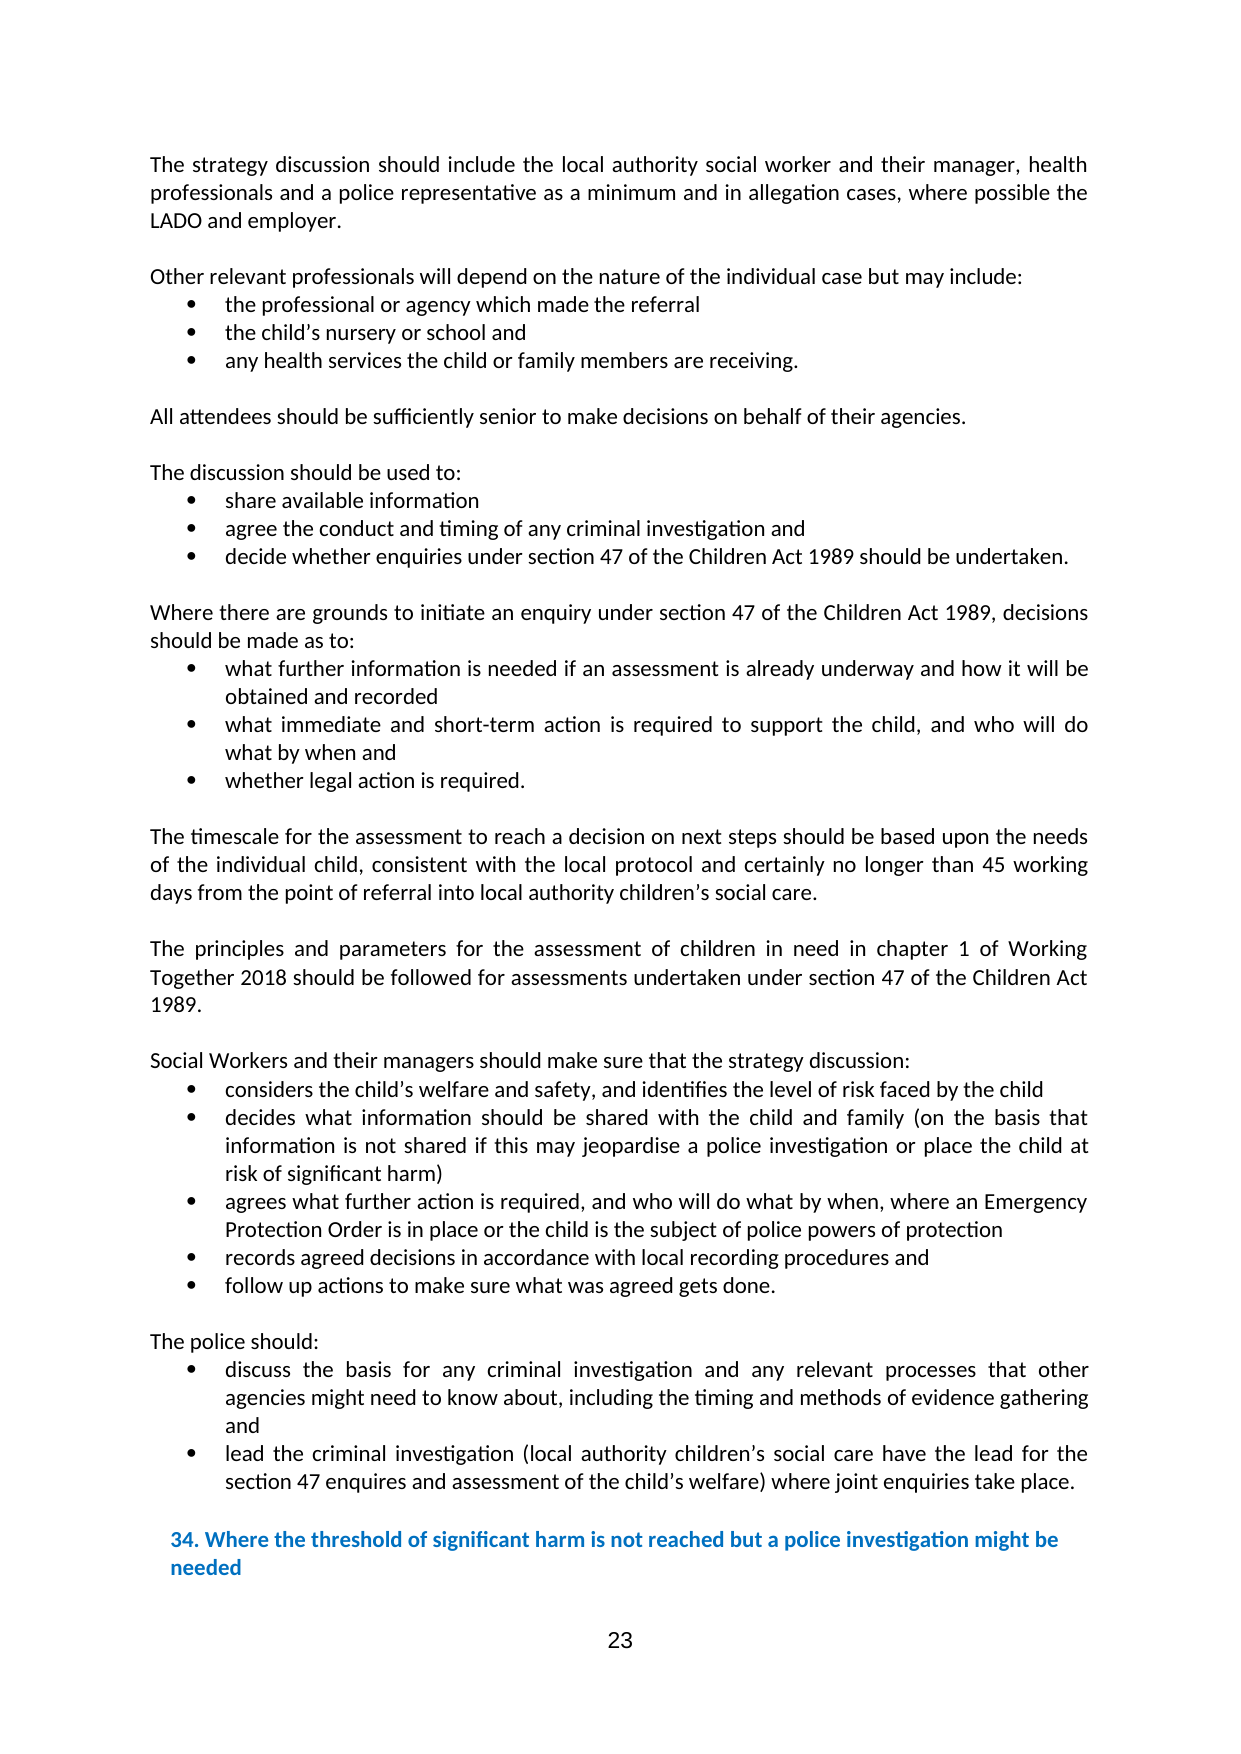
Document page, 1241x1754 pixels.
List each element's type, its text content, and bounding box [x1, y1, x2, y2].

list decide whether enquiries under section 47 of the Children Act 1989 should be undertaken. [187, 542, 1090, 570]
list discuss the basis for any criminal investigation and any relevant processes that other agencies might need to know about, including the timing and methods of evidence gathering and [187, 1355, 1090, 1439]
text The police should: [150, 1327, 1090, 1355]
text The principles and parameters for the assessment of children in need in chapter 1 of Working Together 2018 should be followed for assessments undertaken under section 47 of the Children Act 1989. [150, 934, 1090, 1019]
list what further information is needed if an assessment is already underway and how it will be obtained and recorded [187, 654, 1090, 710]
list the professional or agency which made the referral [187, 290, 1090, 318]
text The timescale for the assessment to reach a decision on next steps should be based upon the needs of the individual child, consistent with the local protocol and certainly no longer than 45 working days from the point of referral into local authority children’s social care. [150, 822, 1090, 907]
list decides what information should be shared with the child and family (on the basis that information is not shared if this may jeopardise a police investigation or place the child at risk of significant harm) [187, 1103, 1090, 1187]
text Other relevant professionals will depend on the nature of the individual case but may include: [150, 262, 1090, 290]
list follow up actions to make sure what was agreed gets done. [187, 1271, 1090, 1299]
text The discussion should be used to: [150, 458, 1090, 486]
text All attendees should be sufficiently senior to make decisions on behalf of their agencies. [150, 402, 1090, 430]
text Social Workers and their managers should make sure that the strategy discussion: [150, 1047, 1090, 1075]
list agree the conduct and timing of any criminal investigation and [187, 514, 1090, 542]
list agrees what further action is required, and who will do what by when, where an Emergency Protection Order is in place or the child is the subject of police powers of protection [187, 1187, 1090, 1243]
list lead the criminal investigation (local authority children’s social care have the lead for the section 47 enquires and assessment of the child’s welfare) where joint enquiries take place. [187, 1439, 1090, 1495]
list whether legal action is required. [187, 766, 1090, 794]
list the child’s nursery or school and [187, 318, 1090, 346]
list considers the child’s welfare and safety, and identifies the level of risk faced by the child [187, 1075, 1090, 1103]
list share available information [187, 486, 1090, 514]
text The strategy discussion should include the local authority social worker and their manager, health professionals and a police representative as a minimum and in allegation cases, where possible the LADO and employer. [150, 150, 1090, 234]
text Where there are grounds to initiate an enquiry under section 47 of the Children Act 1989, decisions should be made as to: [150, 598, 1090, 654]
list records agreed decisions in accordance with local recording procedures and [187, 1243, 1090, 1271]
list what immediate and short-term action is required to support the child, and who will do what by when and [187, 710, 1090, 766]
subtitle 34. Where the threshold of significant harm is not reached but a police investigation might be needed [170, 1525, 1090, 1581]
list any health services the child or family members are receiving. [187, 346, 1090, 374]
